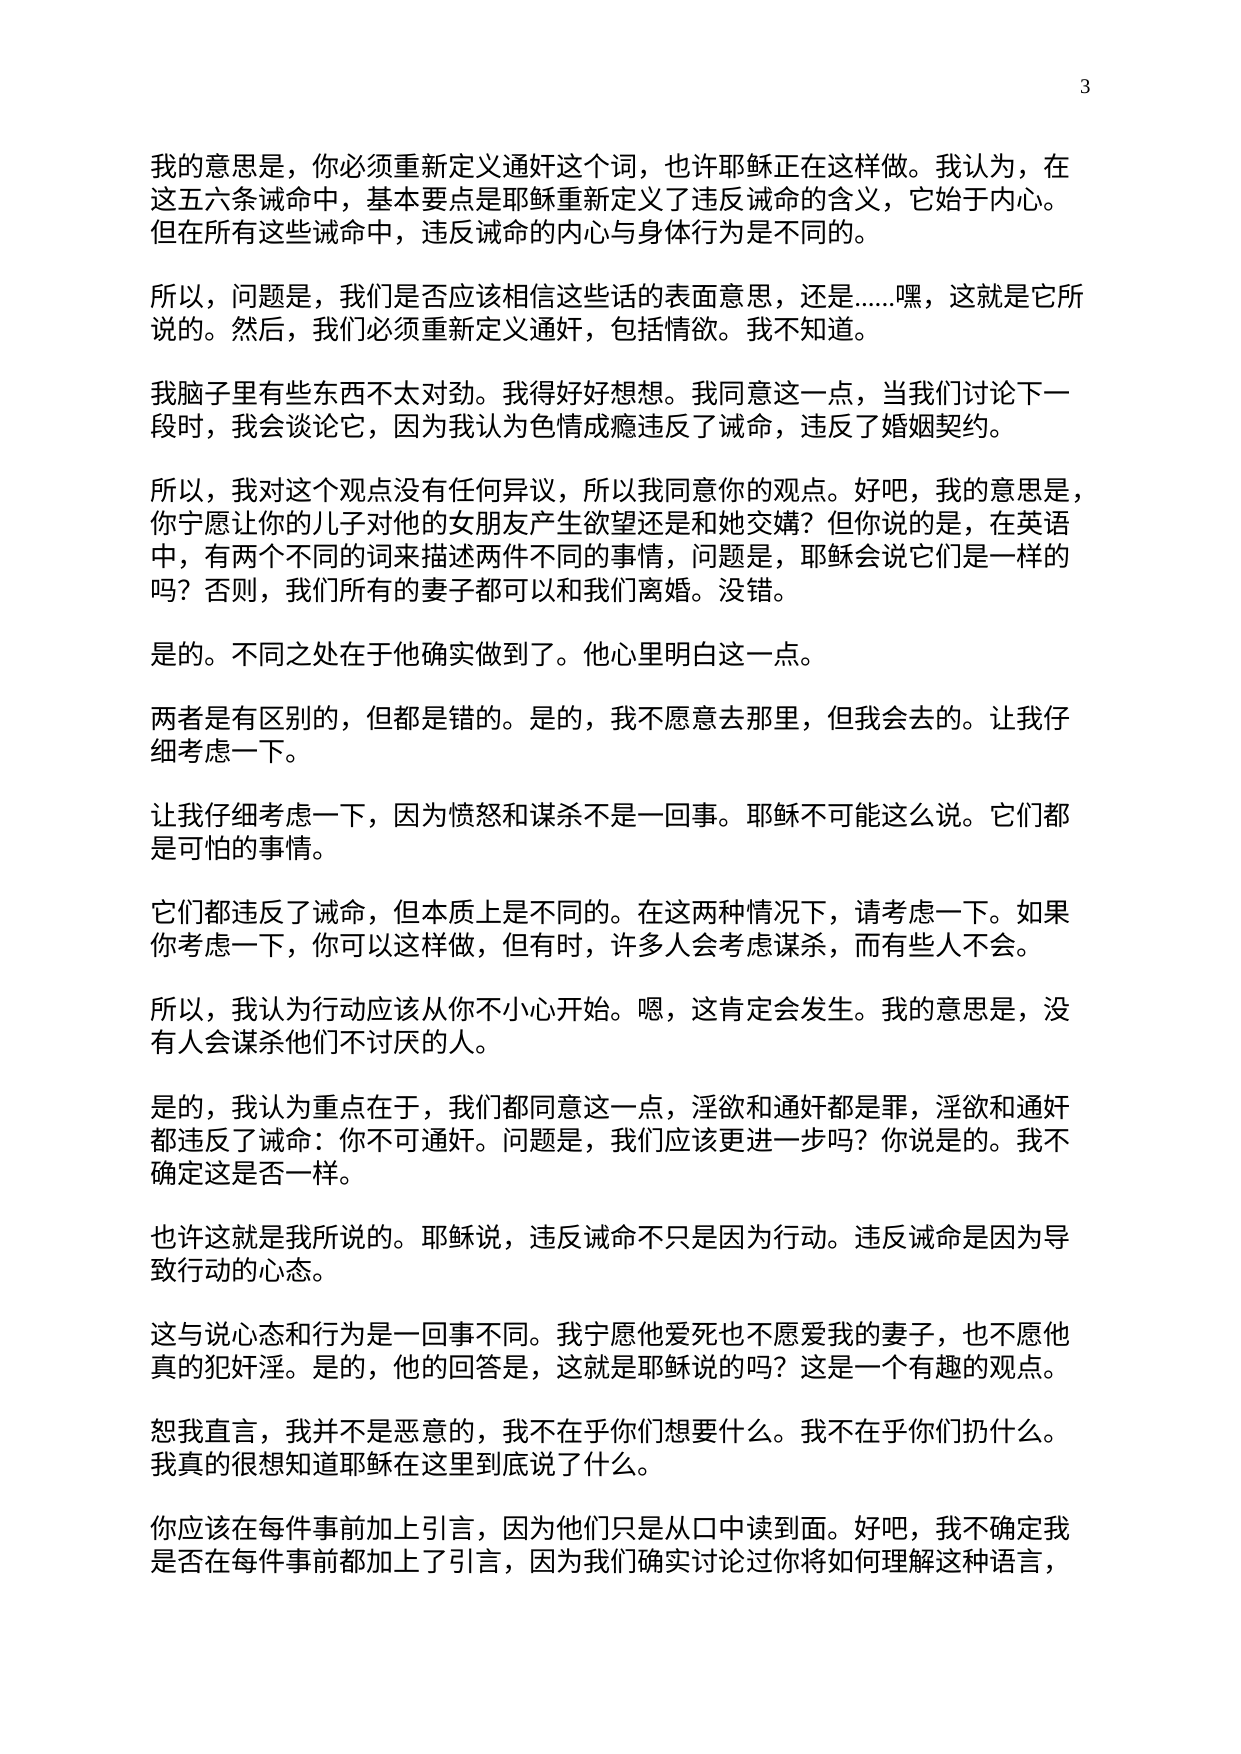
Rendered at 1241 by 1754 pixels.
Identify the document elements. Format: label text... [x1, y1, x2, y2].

text 我的意思是，你必须重新定义通奸这个词，也许耶稣正在这样做。我认为，在这五六条诫命中，基本要点是耶稣重新定义了违反诫命的含义，它始于内心。但在所有这些诫命中，违反诫命的内心与身体行为是不同的。 [150, 150, 1090, 249]
text 这与说心态和行为是一回事不同。我宁愿他爱死也不愿爱我的妻子，也不愿他真的犯奸淫。是的，他的回答是，这就是耶稣说的吗？这是一个有趣的观点。 [150, 1318, 1090, 1384]
text 是的，我认为重点在于，我们都同意这一点，淫欲和通奸都是罪，淫欲和通奸都违反了诫命：你不可通奸。问题是，我们应该更进一步吗？你说是的。我不确定这是否一样。 [150, 1091, 1090, 1190]
text 让我仔细考虑一下，因为愤怒和谋杀不是一回事。耶稣不可能这么说。它们都是可怕的事情。 [150, 799, 1090, 865]
text 是的。不同之处在于他确实做到了。他心里明白这一点。 [150, 638, 1090, 671]
text 两者是有区别的，但都是错的。是的，我不愿意去那里，但我会去的。让我仔细考虑一下。 [150, 702, 1090, 768]
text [150, 1512, 1090, 1578]
text 我脑子里有些东西不太对劲。我得好好想想。我同意这一点，当我们讨论下一段时，我会谈论它，因为我认为色情成瘾违反了诫命，违反了婚姻契约。 [150, 377, 1090, 443]
text 也许这就是我所说的。耶稣说，违反诫命不只是因为行动。违反诫命是因为导致行动的心态。 [150, 1221, 1090, 1287]
text 恕我直言，我并不是恶意的，我不在乎你们想要什么。我不在乎你们扔什么。我真的很想知道耶稣在这里到底说了什么。 [150, 1415, 1090, 1481]
text 所以，我对这个观点没有任何异议，所以我同意你的观点。好吧，我的意思是，你宁愿让你的儿子对他的女朋友产生欲望还是和她交媾？但你说的是，在英语中，有两个不同的词来描述两件不同的事情，问题是，耶稣会说它们是一样的吗？否则，我们所有的妻子都可以和我们离婚。没错。 [150, 474, 1090, 607]
text 它们都违反了诫命，但本质上是不同的。在这两种情况下，请考虑一下。如果你考虑一下，你可以这样做，但有时，许多人会考虑谋杀，而有些人不会。 [150, 896, 1090, 962]
text 所以，问题是，我们是否应该相信这些话的表面意思，还是......嘿，这就是它所说的。然后，我们必须重新定义通奸，包括情欲。我不知道。 [150, 280, 1090, 346]
text 所以，我认为行动应该从你不小心开始。嗯，这肯定会发生。我的意思是，没有人会谋杀他们不讨厌的人。 [150, 993, 1090, 1059]
